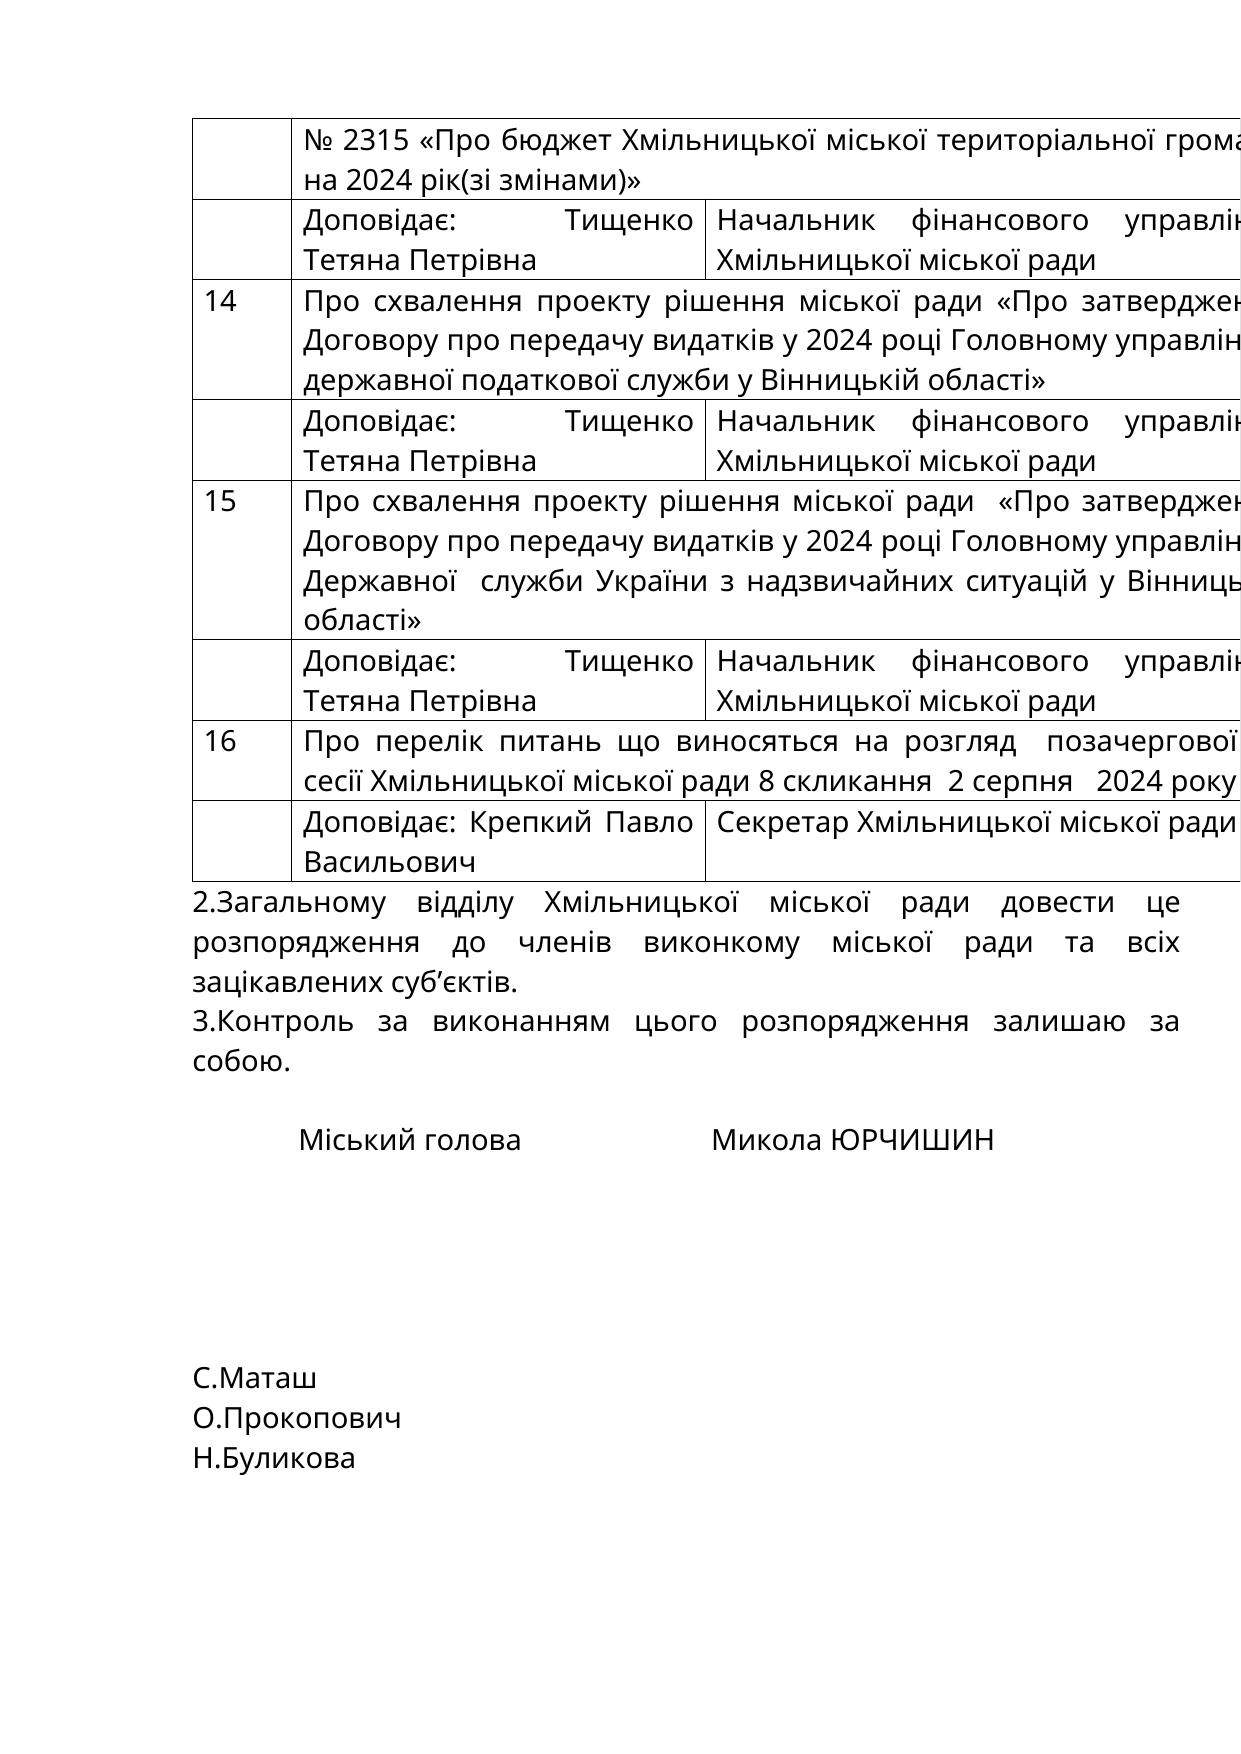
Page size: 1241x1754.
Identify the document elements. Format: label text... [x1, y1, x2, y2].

table_cell Про схвалення проекту рішення міської ради «Про затвердження Договору про передачу видатків у 2024 році Головному управлінню державної податкової служби у Вінницькій області» [292, 280, 1240, 399]
table_cell Начальник фінансового управління Хмільницької міської ради [706, 400, 1240, 479]
text Н.Буликова [192, 1437, 1181, 1477]
text С.Маташ [192, 1358, 1181, 1397]
table_cell [193, 801, 291, 881]
text Міський голова Микола ЮРЧИШИН [192, 1120, 1181, 1159]
table_cell Доповідає: Тищенко Тетяна Петрівна [292, 640, 705, 720]
table_cell Про схвалення проекту рішення міської ради «Про затвердження Договору про передачу видатків у 2024 році Головному управлінню Державної служби України з надзвичайних ситуацій у Вінницькій області» [292, 481, 1240, 639]
table_cell 14 [193, 280, 291, 399]
table_cell Доповідає: Тищенко Тетяна Петрівна [292, 400, 705, 479]
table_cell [292, 119, 1240, 198]
table_cell Доповідає: Крепкий Павло Васильович [292, 801, 705, 881]
text 2.Загальному відділу Хмільницької міської ради довести це розпорядження до членів виконкому міської ради та всіх зацікавлених суб’єктів. [192, 882, 1181, 1001]
table_cell [193, 640, 291, 720]
text 3.Контроль за виконанням цього розпорядження залишаю за собою. [192, 1001, 1181, 1080]
table_cell Секретар Хмільницької міської ради [706, 801, 1240, 881]
table_cell 16 [193, 721, 291, 800]
table_cell 13 [193, 119, 291, 198]
table_cell [193, 400, 291, 479]
table_cell Начальник фінансового управління Хмільницької міської ради [706, 200, 1240, 279]
table_cell [193, 200, 291, 279]
text О.Прокопович [192, 1397, 1181, 1437]
table_cell Начальник фінансового управління Хмільницької міської ради [706, 640, 1240, 720]
table_cell 15 [193, 481, 291, 639]
table_cell Про перелік питань що виносяться на розгляд позачергової 62 сесії Хмільницької міської ради 8 скликання 2 серпня 2024 року [292, 721, 1240, 800]
table_cell Доповідає: Тищенко Тетяна Петрівна [292, 200, 705, 279]
